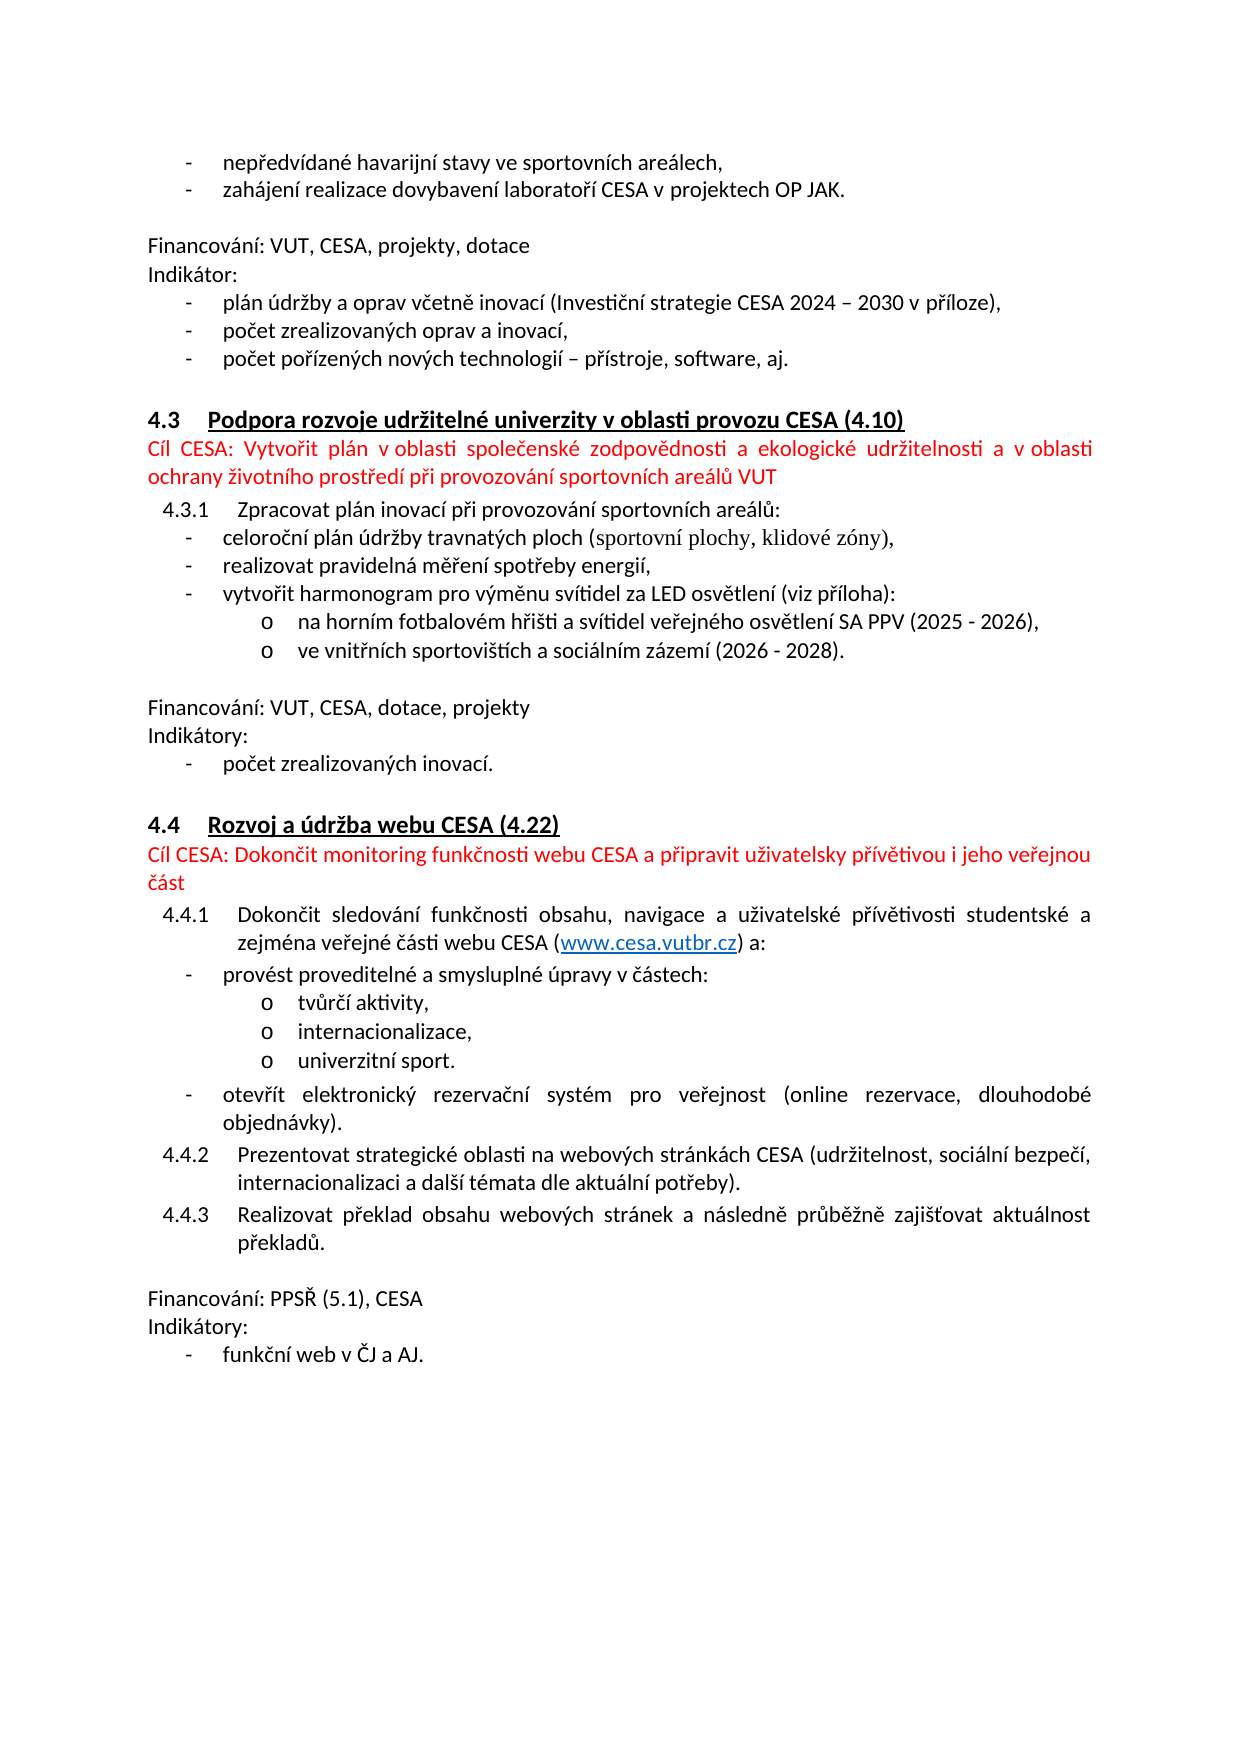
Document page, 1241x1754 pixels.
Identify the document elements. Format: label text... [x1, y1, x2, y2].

text Indikátor: [148, 260, 1093, 288]
list nepředvídané havarijní stavy ve sportovních areálech, [185, 148, 1093, 176]
text Indikátory: [148, 1312, 1093, 1341]
text Financování: PPSŘ (5.1), CESA [148, 1284, 1093, 1312]
subtitle Zpracovat plán inovací při provozování sportovních areálů: [162, 495, 1093, 523]
text Cíl CESA: Vytvořit plán v oblasti společenské zodpovědnosti a ekologické udržitelnosti a v oblasti ochrany životního prostředí při provozování sportovních areálů VUT [148, 434, 1093, 491]
list počet zrealizovaných oprav a inovací, [185, 316, 1093, 344]
text Cíl CESA: Dokončit monitoring funkčnosti webu CESA a připravit uživatelsky přívětivou i jeho veřejnou část [148, 840, 1093, 896]
list vytvořit harmonogram pro výměnu svítidel za LED osvětlení (viz příloha): [185, 579, 1093, 607]
list počet pořízených nových technologií – přístroje, software, aj. [185, 344, 1093, 372]
list internacionalizace, [260, 1017, 1093, 1047]
list realizovat pravidelná měření spotřeby energií, [185, 551, 1093, 579]
list na horním fotbalovém hřišti a svítidel veřejného osvětlení SA PPV (2025 - 2026), [260, 607, 1093, 636]
subtitle Dokončit sledování funkčnosti obsahu, navigace a uživatelské přívětivosti studentské a zejména veřejné části webu CESA (www.cesa.vutbr.cz) a: [162, 900, 1093, 956]
list plán údržby a oprav včetně inovací (Investiční strategie CESA 2024 – 2030 v příloze), [185, 288, 1093, 316]
text Indikátory: [148, 721, 1093, 749]
list zahájení realizace dovybavení laboratoří CESA v projektech OP JAK. [185, 176, 1093, 204]
list celoroční plán údržby travnatých ploch (sportovní plochy, klidové zóny), [185, 523, 1093, 551]
subtitle otevřít elektronický rezervační systém pro veřejnost (online rezervace, dlouhodobé objednávky). [185, 1080, 1093, 1136]
list univerzitní sport. [260, 1047, 1093, 1076]
subtitle Prezentovat strategické oblasti na webových stránkách CESA (udržitelnost, sociální bezpečí, internacionalizaci a další témata dle aktuální potřeby). [162, 1140, 1093, 1196]
subtitle Realizovat překlad obsahu webových stránek a následně průběžně zajišťovat aktuálnost překladů. [162, 1200, 1093, 1256]
text Financování: VUT, CESA, projekty, dotace [148, 232, 1093, 260]
subtitle provést proveditelné a smysluplné úpravy v částech: [185, 960, 1093, 988]
list funkční web v ČJ a AJ. [185, 1341, 1093, 1368]
list ve vnitřních sportovištích a sociálním zázemí (2026 - 2028). [260, 636, 1093, 665]
list tvůrčí aktivity, [260, 988, 1093, 1017]
text Financování: VUT, CESA, dotace, projekty [148, 693, 1093, 721]
subtitle Rozvoj a údržba webu CESA (4.22) [148, 809, 1093, 840]
list počet zrealizovaných inovací. [185, 749, 1093, 777]
subtitle Podpora rozvoje udržitelné univerzity v oblasti provozu CESA (4.10) [148, 404, 1093, 434]
